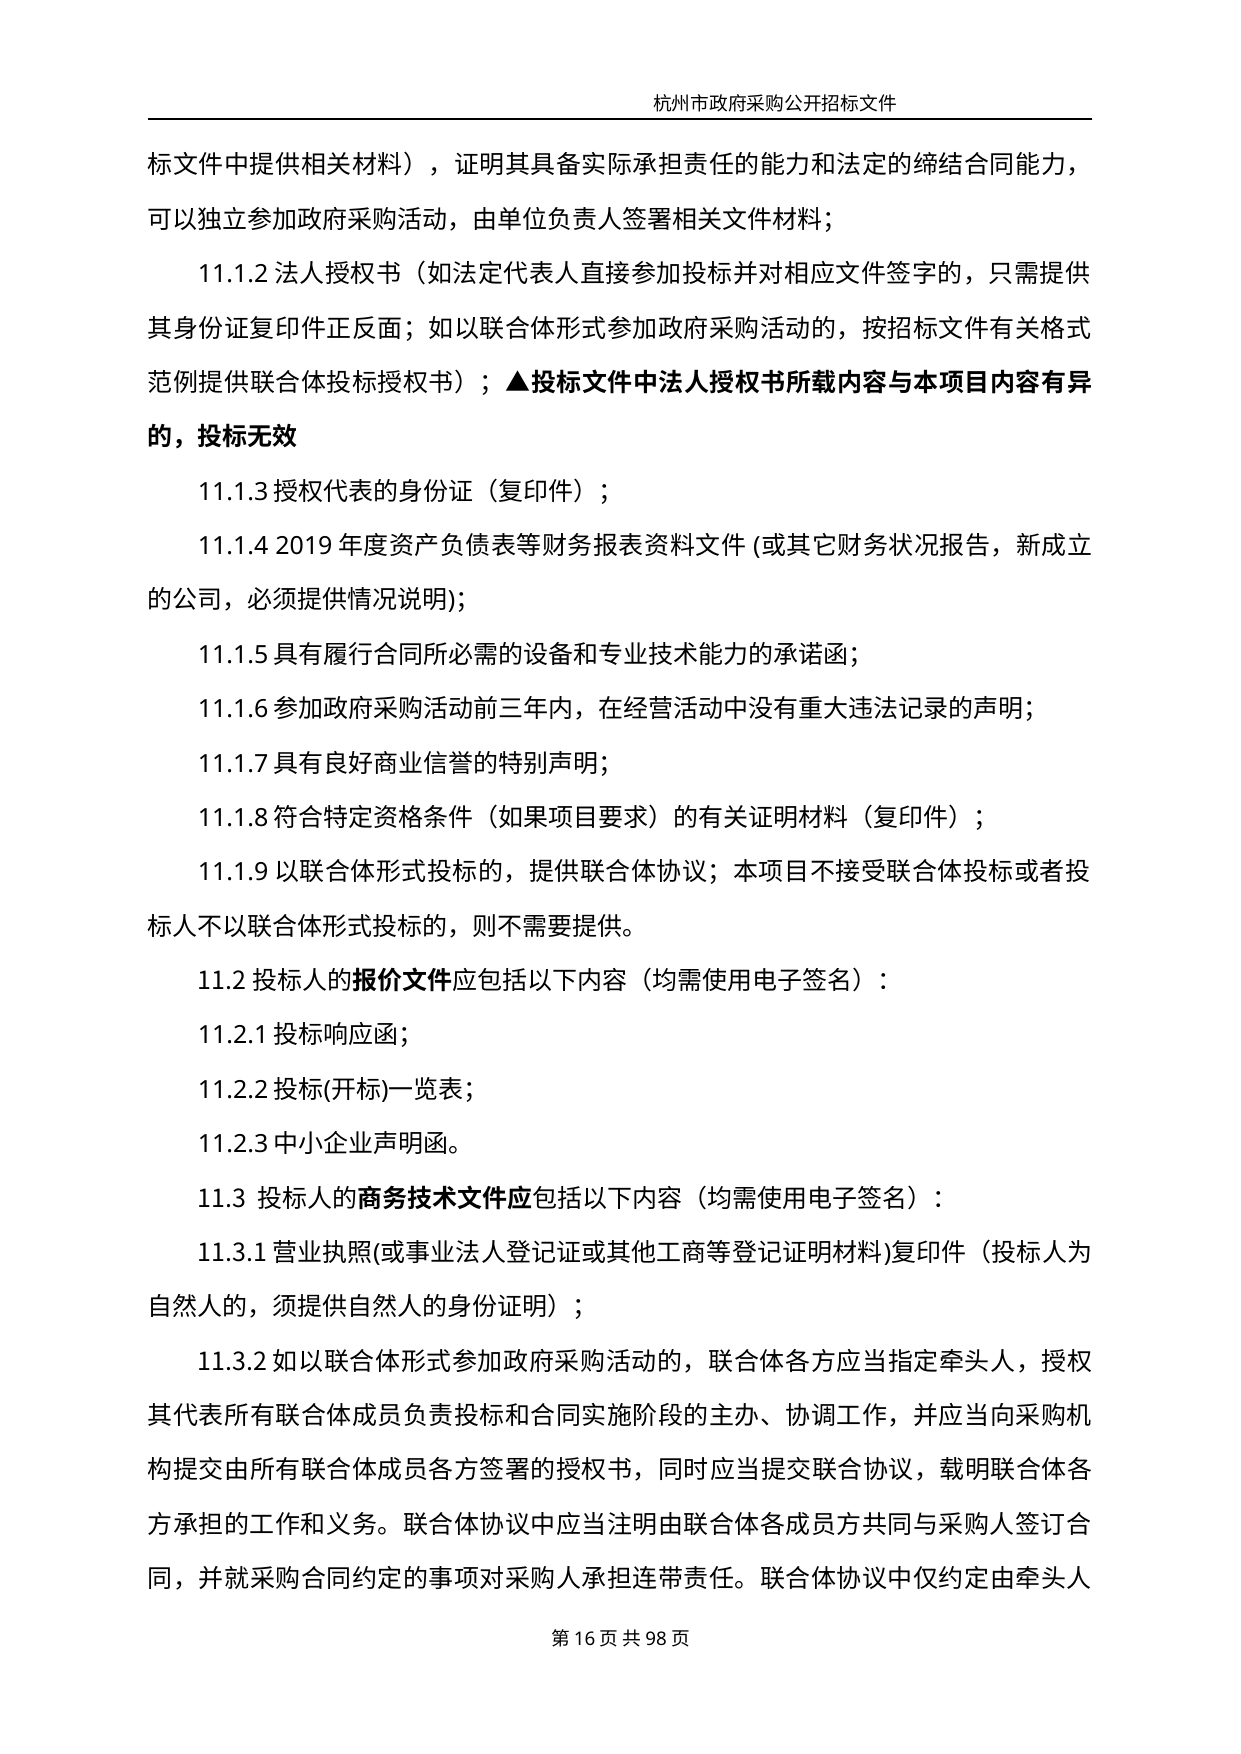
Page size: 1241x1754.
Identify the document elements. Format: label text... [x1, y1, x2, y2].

text 11.1.2法人授权书（如法定代表人直接参加投标并对相应文件签字的，只需提供其身份证复印件正反面；如以联合体形式参加政府采购活动的，按招标文件有关格式范例提供联合体投标授权书）；▲投标文件中法人授权书所载内容与本项目内容有异的，投标无效 [148, 254, 1092, 453]
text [148, 145, 1092, 236]
text 11.3 投标人的商务技术文件应包括以下内容（均需使用电子签名）： [148, 1178, 1092, 1214]
text 11.1.9以联合体形式投标的，提供联合体协议；本项目不接受联合体投标或者投标人不以联合体形式投标的，则不需要提供。 [148, 852, 1092, 942]
text 11.1.3授权代表的身份证（复印件）； [148, 471, 1092, 507]
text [148, 1341, 1092, 1595]
text 11.2.3中小企业声明函。 [148, 1124, 1092, 1160]
text 11.2.2投标(开标)一览表； [148, 1069, 1092, 1106]
text 11.1.6参加政府采购活动前三年内，在经营活动中没有重大违法记录的声明； [148, 689, 1092, 725]
text 11.2 投标人的报价文件应包括以下内容（均需使用电子签名）： [148, 961, 1092, 997]
text 11.1.7具有良好商业信誉的特别声明； [148, 743, 1092, 779]
text 11.3.1营业执照(或事业法人登记证或其他工商等登记证明材料)复印件（投标人为自然人的，须提供自然人的身份证明）； [148, 1232, 1092, 1323]
text 11.2.1投标响应函； [148, 1015, 1092, 1051]
text 11.1.5具有履行合同所必需的设备和专业技术能力的承诺函； [148, 634, 1092, 671]
text 11.1.4 2019年度资产负债表等财务报表资料文件 (或其它财务状况报告，新成立的公司，必须提供情况说明)； [148, 526, 1092, 616]
text 11.1.8符合特定资格条件（如果项目要求）的有关证明材料（复印件）； [148, 797, 1092, 834]
